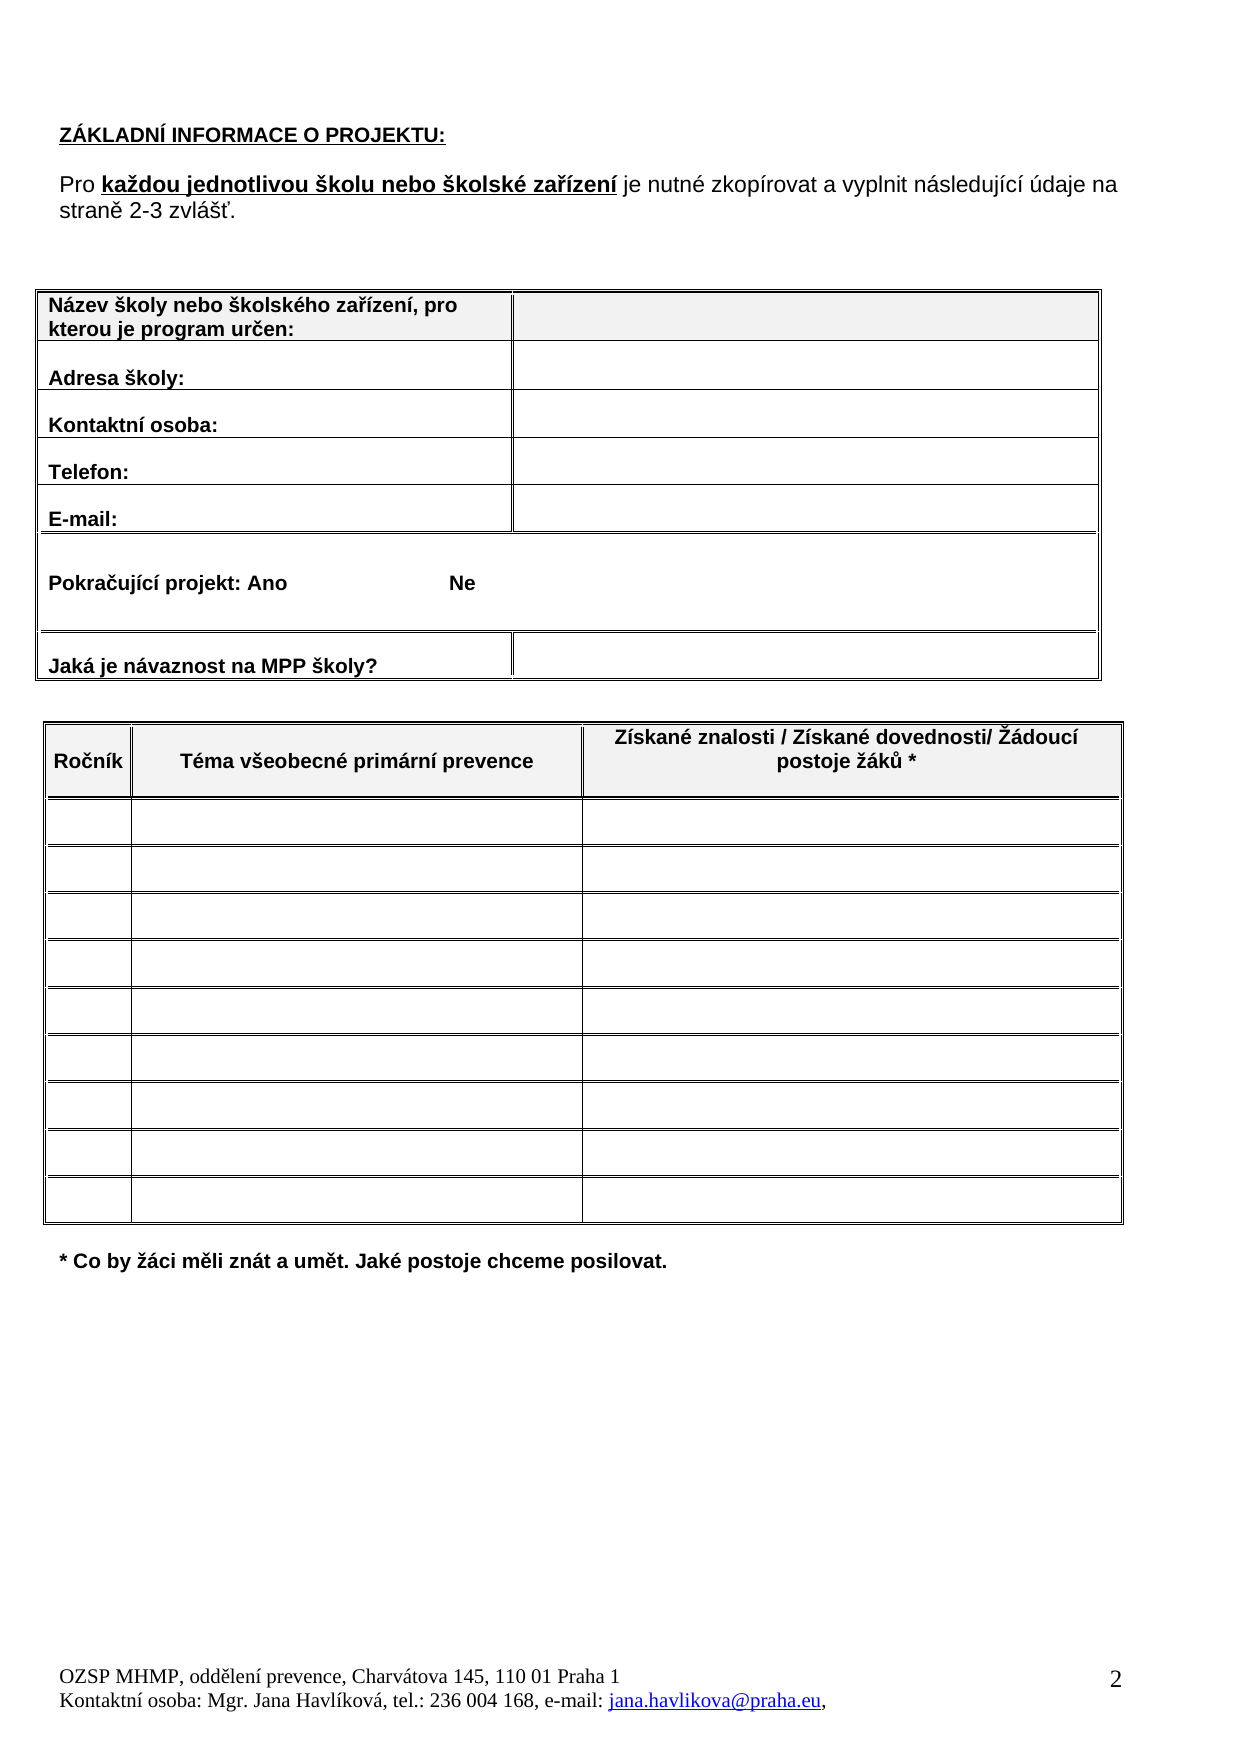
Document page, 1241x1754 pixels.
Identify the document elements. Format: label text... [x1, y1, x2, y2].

table_cell [512, 630, 1100, 677]
table_header [512, 292, 1098, 340]
table_cell [132, 1036, 582, 1080]
table_cell [132, 989, 582, 1033]
table_cell [132, 847, 582, 891]
table_cell [46, 1128, 131, 1175]
table_cell Telefon: [38, 438, 511, 484]
subtitle * Co by žáci měli znát a umět. Jaké postoje chceme posilovat. [59, 1249, 1122, 1273]
table_cell [46, 796, 131, 844]
table_cell [583, 891, 1122, 938]
table_header Název školy nebo školského zařízení, pro kterou je program určen: [38, 293, 512, 340]
table_cell E-mail: [38, 485, 511, 531]
table_cell [46, 844, 131, 891]
table_cell [45, 1033, 131, 1080]
table_cell [132, 1083, 582, 1127]
table_cell [514, 438, 1098, 484]
table_cell [132, 941, 582, 986]
text Pro každou jednotlivou školu nebo školské zařízení je nutné zkopírovat a vyplnit následující údaje na straně 2-3 zvlášť. [59, 171, 1122, 223]
table_cell Pokračující projekt: Ano Ne [37, 531, 1100, 630]
table_cell [45, 891, 131, 938]
table_cell [514, 341, 1098, 389]
table_header Získané znalosti / Získané dovednosti/ Žádoucí postoje žáků * [582, 725, 1121, 796]
table_cell Kontaktní osoba: [38, 390, 511, 437]
table_cell [514, 485, 1098, 531]
table_cell Adresa školy: [38, 341, 511, 389]
table_cell [45, 938, 131, 986]
table_cell [132, 800, 582, 844]
table_cell [583, 1175, 1121, 1222]
table_cell [132, 1178, 582, 1222]
table_cell [132, 1131, 582, 1175]
table_cell [583, 796, 1121, 844]
table_cell [46, 1175, 131, 1222]
table_cell [583, 1033, 1122, 1080]
table_cell [583, 1080, 1122, 1127]
table_cell Jaká je návaznost na MPP školy? [37, 630, 512, 677]
table_cell [46, 986, 131, 1033]
text ZÁKLADNÍ INFORMACE O PROJEKTU: [59, 123, 1122, 147]
table_header Téma všeobecné primární prevence [131, 725, 582, 796]
table_cell [583, 1128, 1121, 1175]
table_cell [583, 938, 1122, 986]
table_cell [583, 986, 1121, 1033]
table_cell [45, 1080, 131, 1127]
table_cell [514, 390, 1098, 437]
table_cell [132, 894, 582, 938]
table_cell [583, 844, 1121, 891]
table_header Ročník [46, 725, 131, 796]
